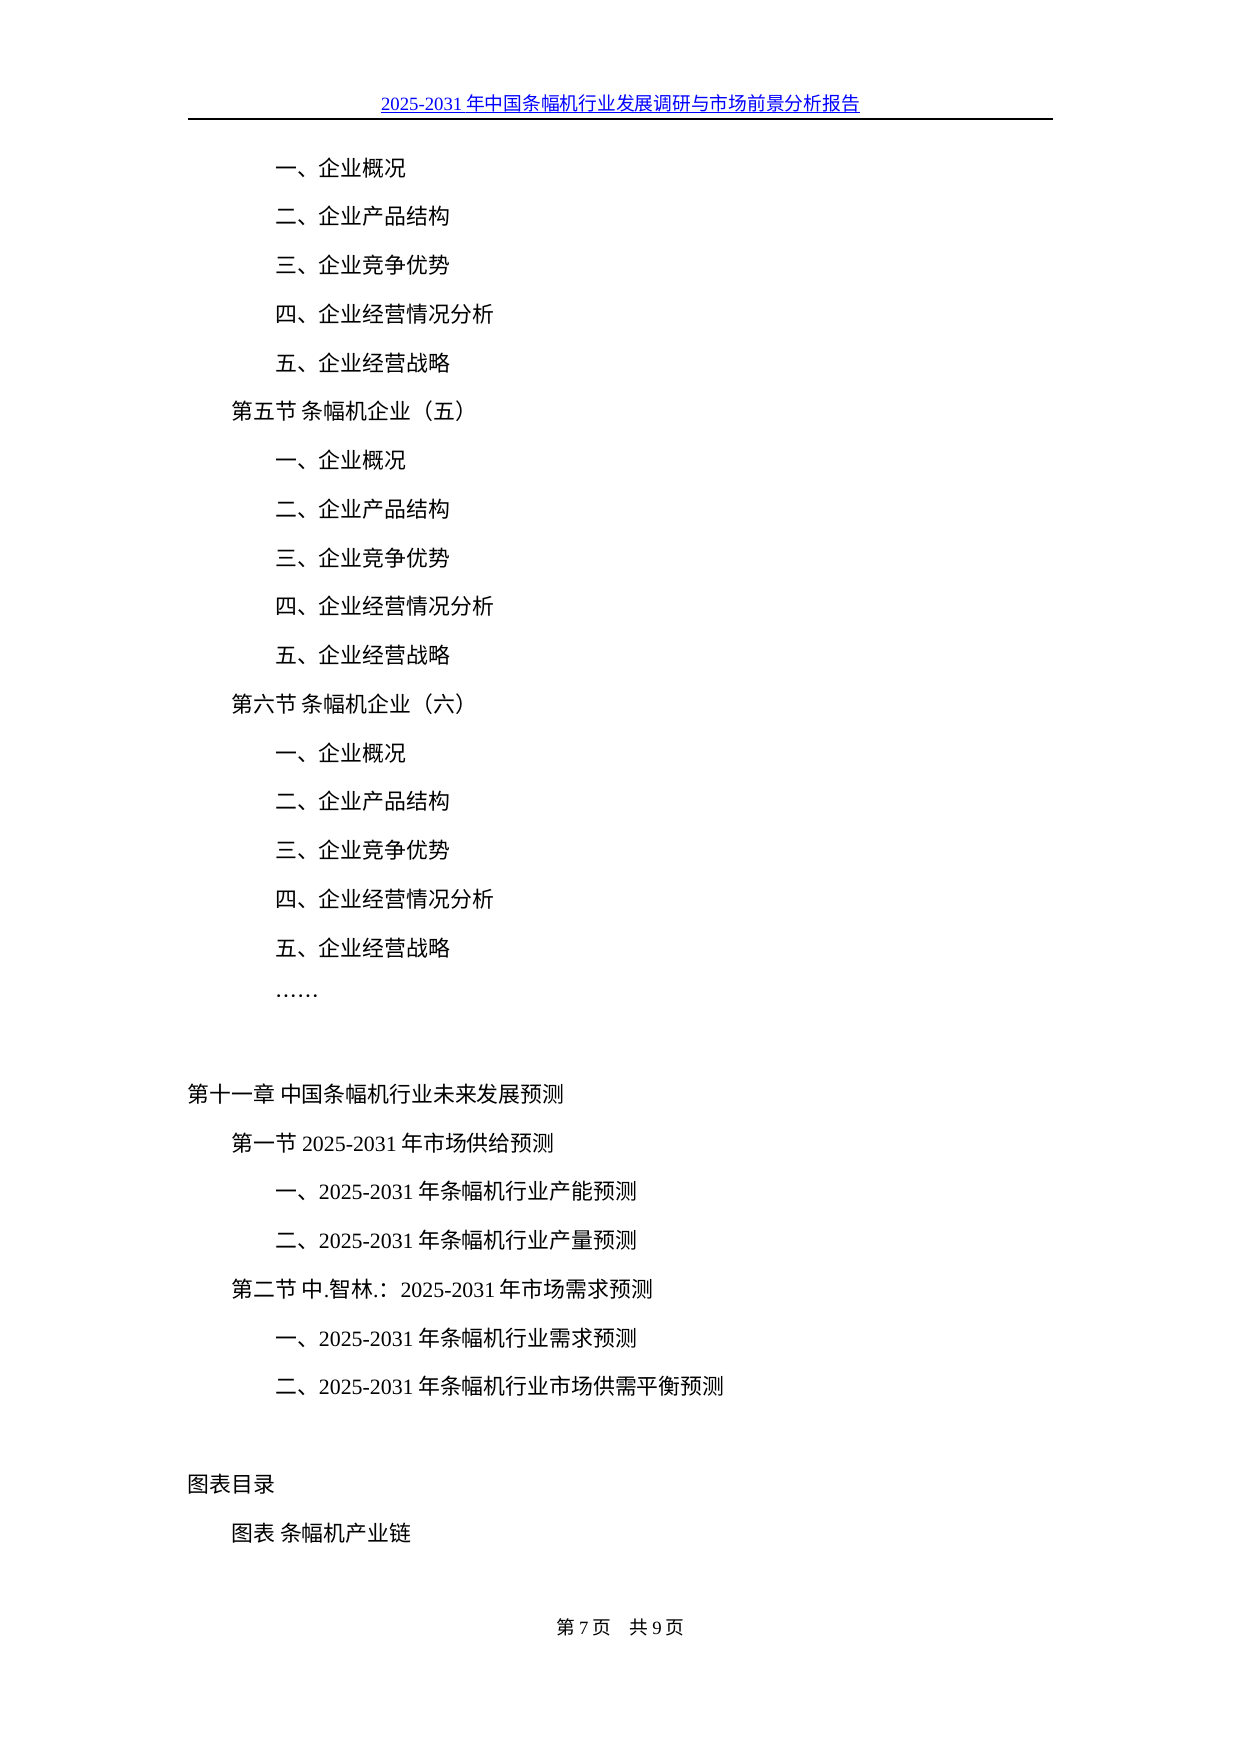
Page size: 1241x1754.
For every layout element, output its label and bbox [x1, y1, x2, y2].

text [187, 150, 1053, 1548]
